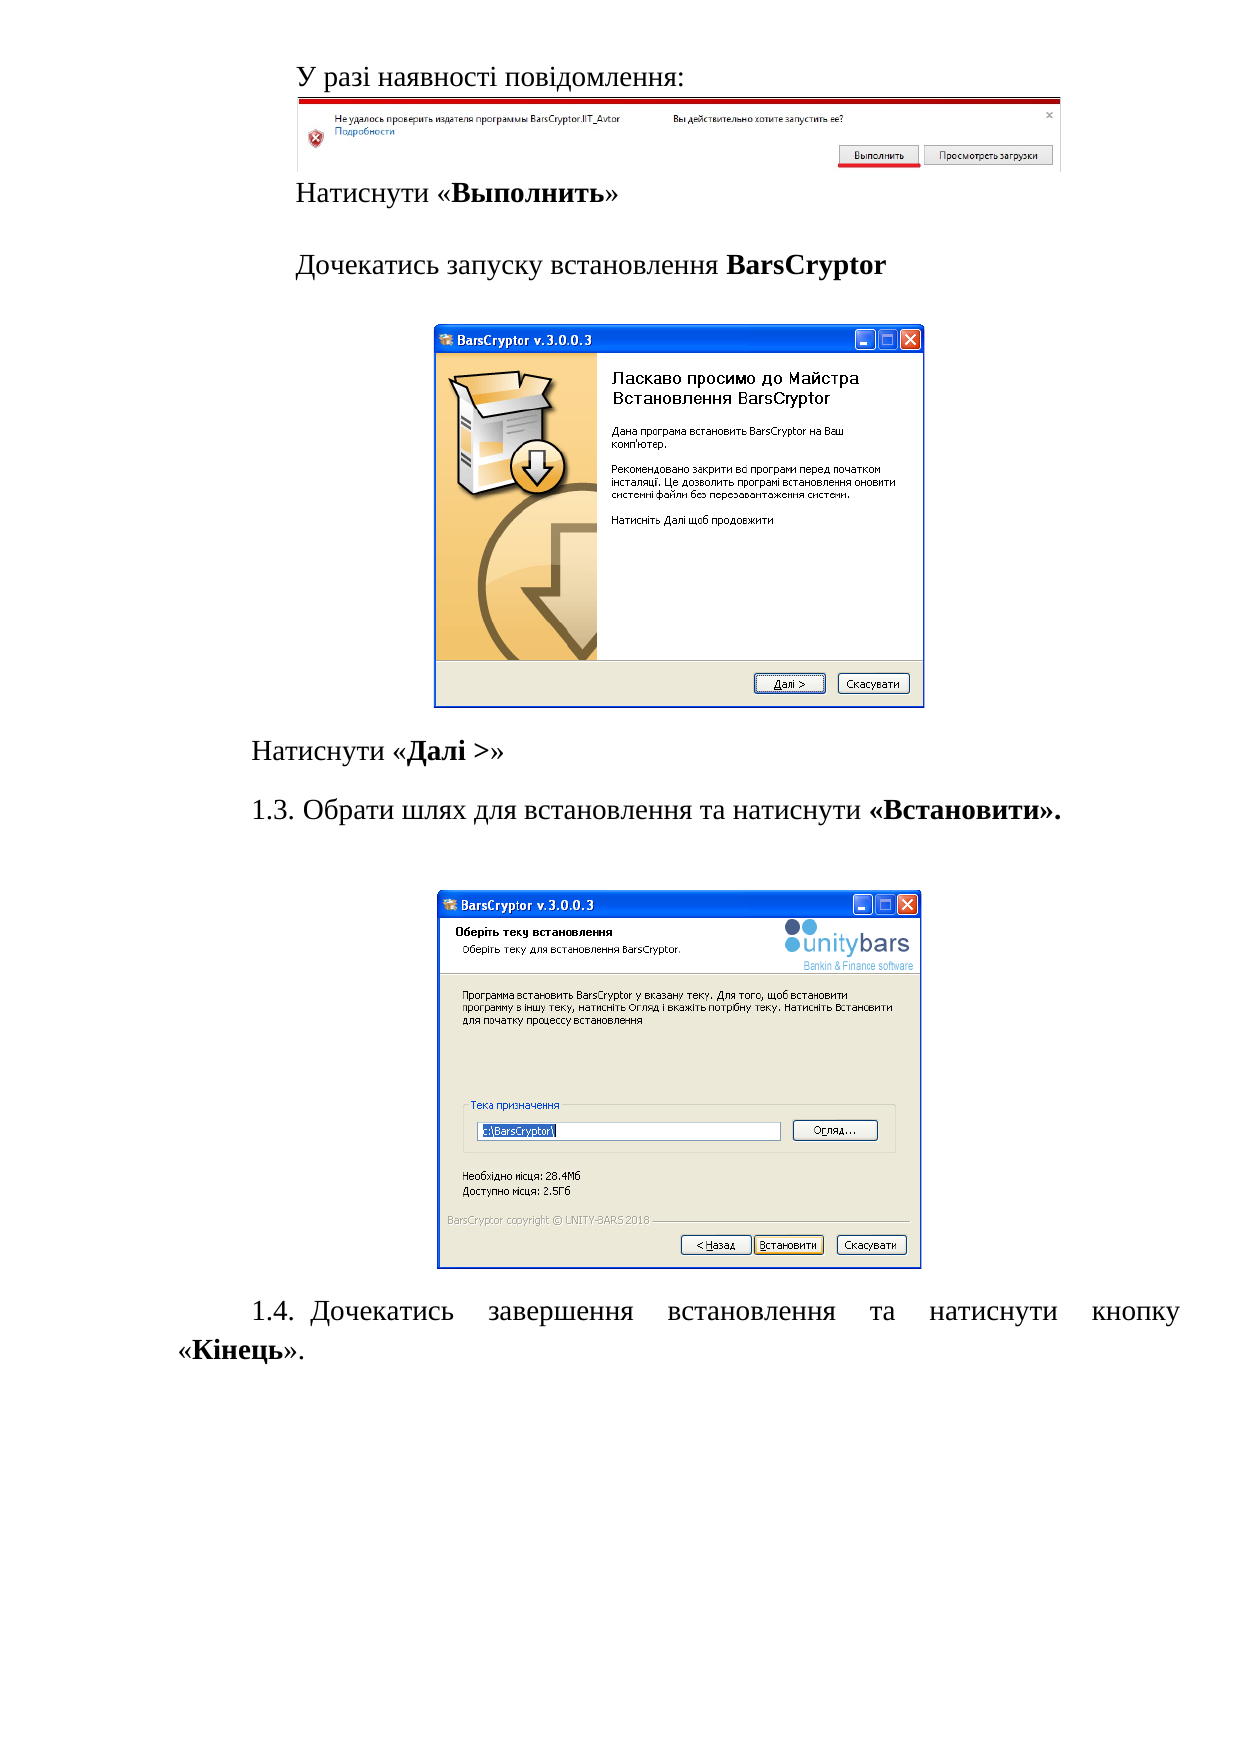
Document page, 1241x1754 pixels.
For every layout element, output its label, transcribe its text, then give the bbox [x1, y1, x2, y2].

picture [297, 97, 1061, 172]
list Дочекатись завершення встановлення та натиснути кнопку «Кінець». [177, 1293, 1181, 1365]
list Обрати шлях для встановлення та натиснути «Встановити». [177, 792, 1181, 826]
text У разі наявності повідомлення: [177, 59, 1181, 93]
text Натиснути «Выполнить» [177, 176, 1181, 209]
picture [433, 324, 925, 708]
text Дочекатись запуску встановлення BarsCryptor [177, 247, 1181, 281]
picture [437, 890, 922, 1269]
text Натиснути «Далі >» [177, 733, 1181, 766]
